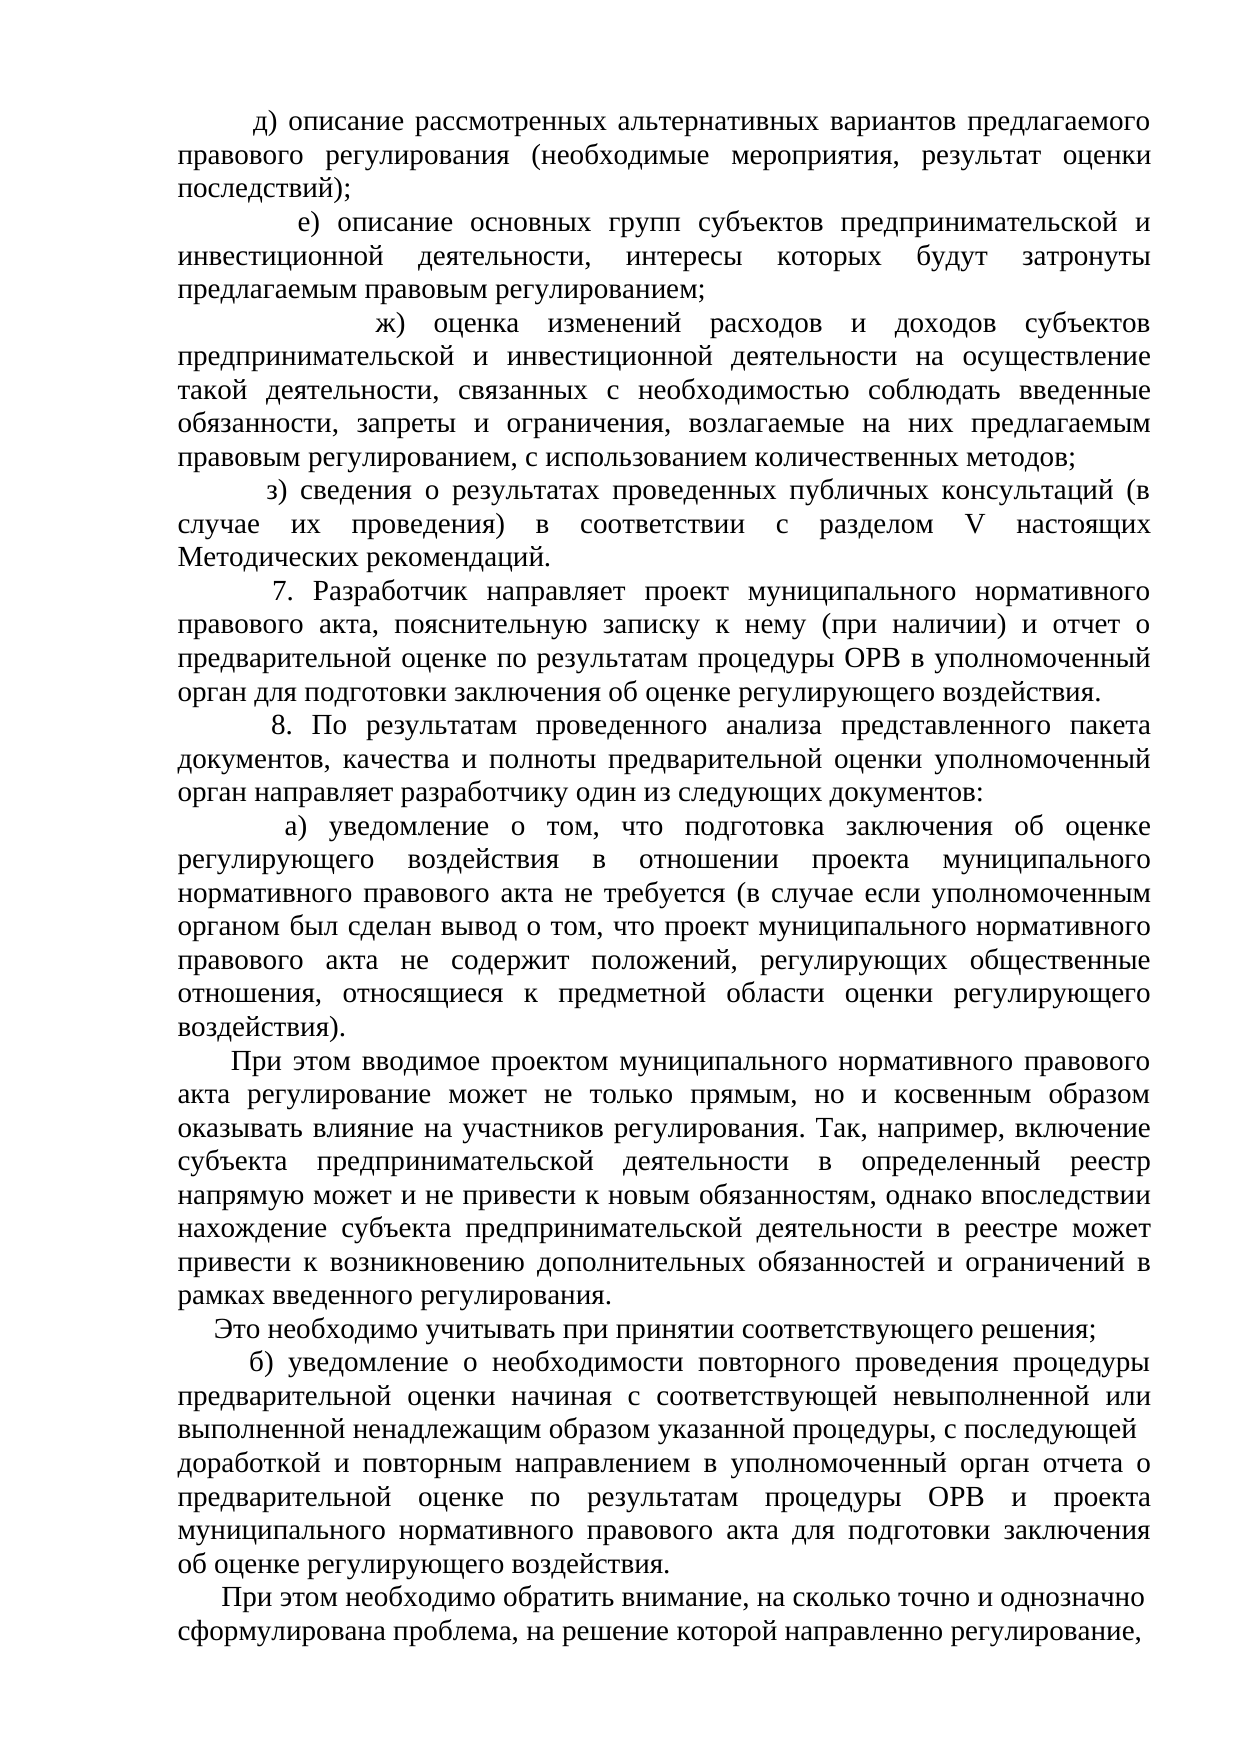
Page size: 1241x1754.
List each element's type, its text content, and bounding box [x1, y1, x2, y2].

text д) описание рассмотренных альтернативных вариантов предлагаемого правового регулирования (необходимые мероприятия, результат оценки последствий); [177, 103, 1152, 204]
text а) уведомление о том, что подготовка заключения об оценке регулирующего воздействия в отношении проекта муниципального нормативного правового акта не требуется (в случае если уполномоченным органом был сделан вывод о том, что проект муниципального нормативного правового акта не содержит положений, регулирующих общественные отношения, относящиеся к предметной области оценки регулирующего воздействия). [177, 808, 1152, 1043]
text сформулирована проблема, на решение которой направленно регулирование, [177, 1613, 1152, 1646]
text При этом необходимо обратить внимание, на сколько точно и однозначно [177, 1579, 1152, 1613]
text Это необходимо учитывать при принятии соответствующего решения; [177, 1311, 1152, 1344]
text з) сведения о результатах проведенных публичных консультаций (в случае их проведения) в соответствии с разделом V настоящих Методических рекомендаций. [177, 472, 1152, 573]
text ж) оценка изменений расходов и доходов субъектов предпринимательской и инвестиционной деятельности на осуществление такой деятельности, связанных с необходимостью соблюдать введенные обязанности, запреты и ограничения, возлагаемые на них предлагаемым правовым регулированием, с использованием количественных методов; [177, 305, 1152, 472]
text е) описание основных групп субъектов предпринимательской и инвестиционной деятельности, интересы которых будут затронуты предлагаемым правовым регулированием; [177, 204, 1152, 305]
text 8. По результатам проведенного анализа представленного пакета документов, качества и полноты предварительной оценки уполномоченный орган направляет разработчику один из следующих документов: [177, 707, 1152, 808]
text При этом вводимое проектом муниципального нормативного правового акта регулирование может не только прямым, но и косвенным образом оказывать влияние на участников регулирования. Так, например, включение субъекта предпринимательской деятельности в определенный реестр напрямую может и не привести к новым обязанностям, однако впоследствии нахождение субъекта предпринимательской деятельности в реестре может привести к возникновению дополнительных обязанностей и ограничений в рамках введенного регулирования. [177, 1043, 1152, 1311]
text 7. Разработчик направляет проект муниципального нормативного правового акта, пояснительную записку к нему (при наличии) и отчет о предварительной оценке по результатам процедуры ОРВ в уполномоченный орган для подготовки заключения об оценке регулирующего воздействия. [177, 573, 1152, 707]
text доработкой и повторным направлением в уполномоченный орган отчета о предварительной оценке по результатам процедуры ОРВ и проекта муниципального нормативного правового акта для подготовки заключения об оценке регулирующего воздействия. [177, 1445, 1152, 1579]
text б) уведомление о необходимости повторного проведения процедуры предварительной оценки начиная с соответствующей невыполненной или выполненной ненадлежащим образом указанной процедуры, с последующей [177, 1344, 1152, 1445]
